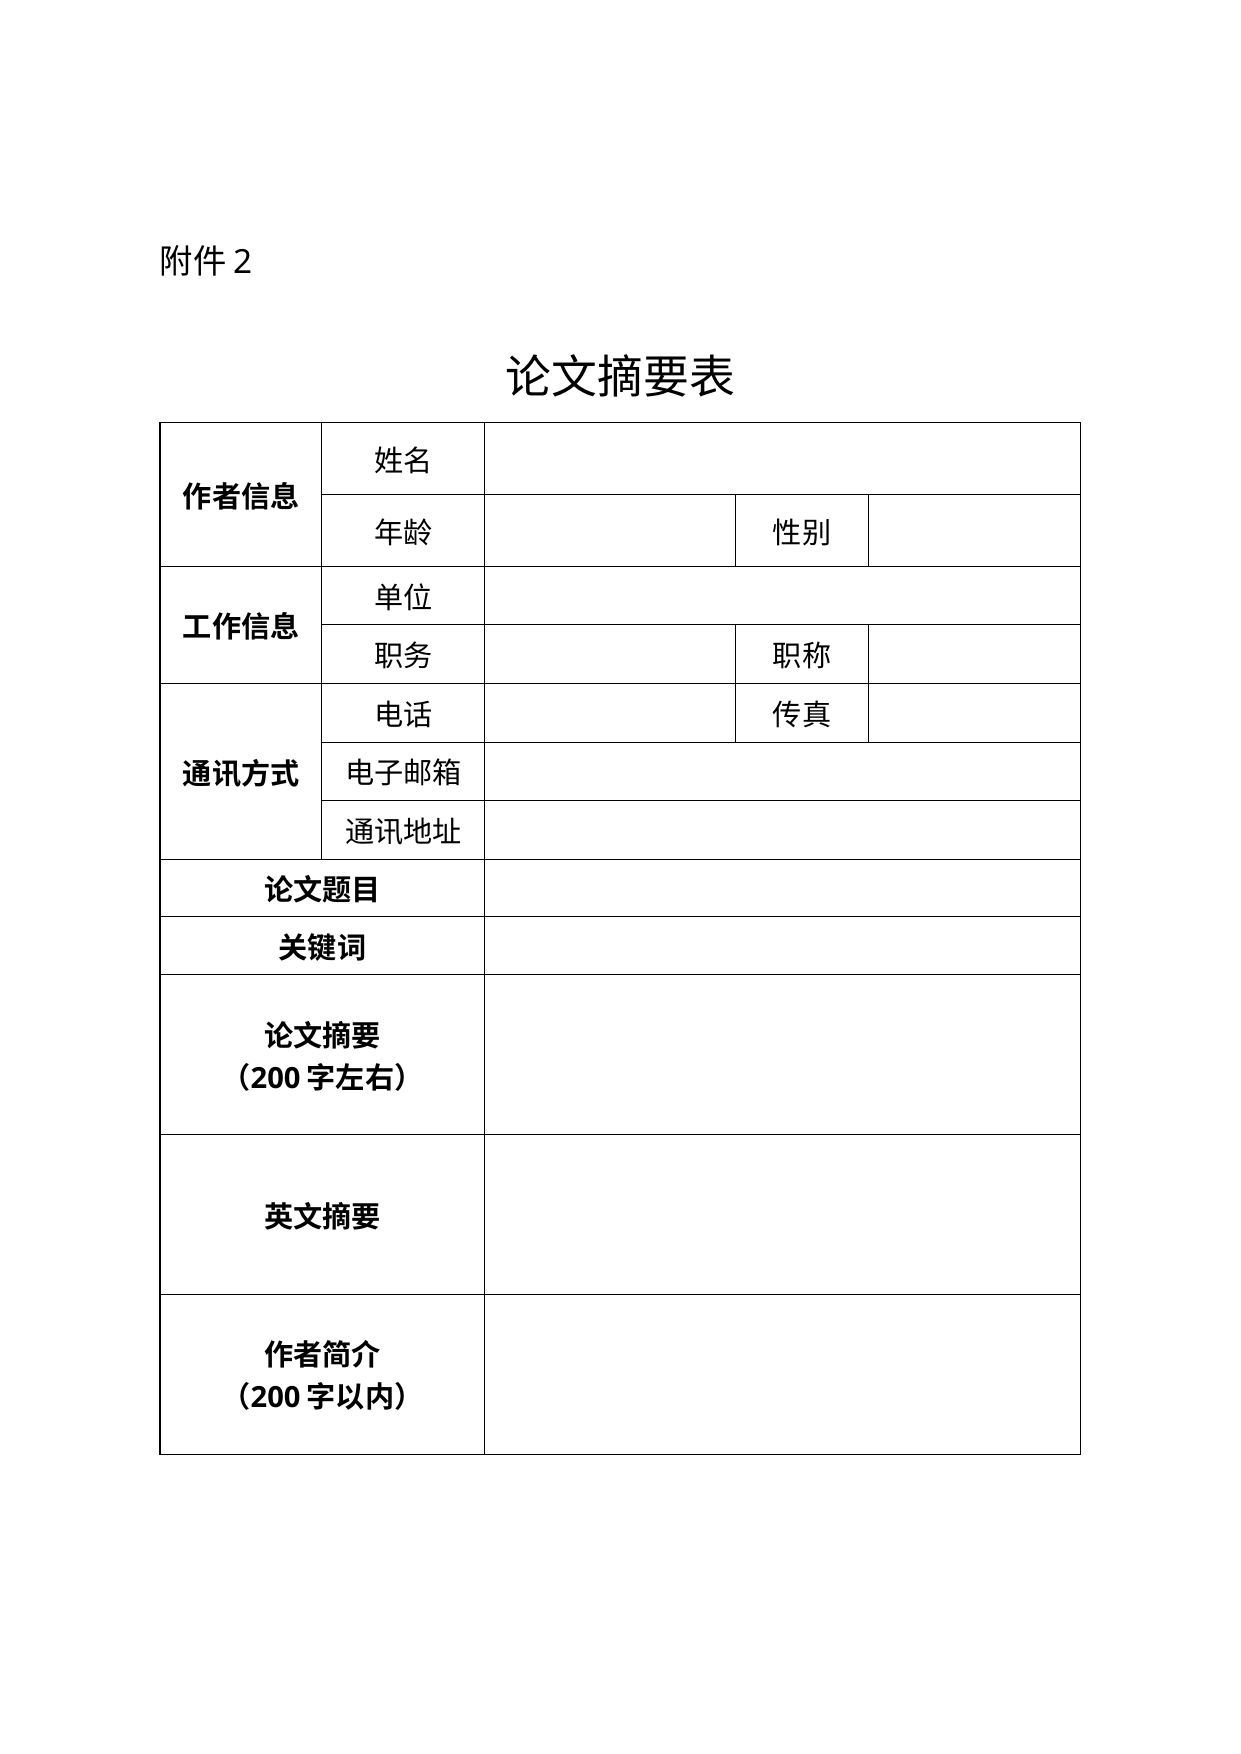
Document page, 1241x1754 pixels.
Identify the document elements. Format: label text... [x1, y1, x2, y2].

table_cell [485, 917, 1080, 974]
table_cell [485, 801, 1080, 859]
table_cell 年龄 [322, 495, 484, 566]
table_cell [485, 567, 1080, 624]
table_cell 电话 [322, 684, 484, 742]
table_header [485, 423, 1080, 494]
table_cell [485, 1295, 1080, 1453]
table_cell 关键词 [161, 917, 484, 974]
table_cell [869, 495, 1080, 566]
table_cell [869, 625, 1080, 683]
table_cell 通讯方式 [161, 684, 321, 859]
table_cell 职称 [736, 625, 868, 683]
table_cell 论文摘要 （200字左右） [161, 975, 484, 1134]
table_cell [485, 975, 1080, 1134]
table_cell 论文题目 [161, 860, 484, 916]
text 附件2 [159, 227, 1081, 292]
table_cell 电子邮箱 [322, 743, 484, 800]
table_cell [485, 625, 735, 683]
table_cell [869, 684, 1080, 742]
table_cell 单位 [322, 567, 484, 624]
table_cell 职务 [322, 625, 484, 683]
table_cell 通讯地址 [322, 801, 484, 859]
table_header 姓名 [322, 423, 484, 494]
table_cell 工作信息 [161, 567, 321, 683]
table_cell 性别 [736, 495, 868, 566]
text 论文摘要表 [159, 324, 1081, 422]
table_cell 英文摘要 [161, 1135, 484, 1294]
table_cell [485, 743, 1080, 800]
table_cell [485, 684, 735, 742]
table_cell 作者简介 （200字以内） [161, 1295, 484, 1453]
table_cell [485, 495, 735, 566]
table_header 作者信息 [161, 423, 321, 566]
table_cell [485, 860, 1080, 916]
table_cell [485, 1135, 1080, 1294]
table_cell 传真 [736, 684, 868, 742]
